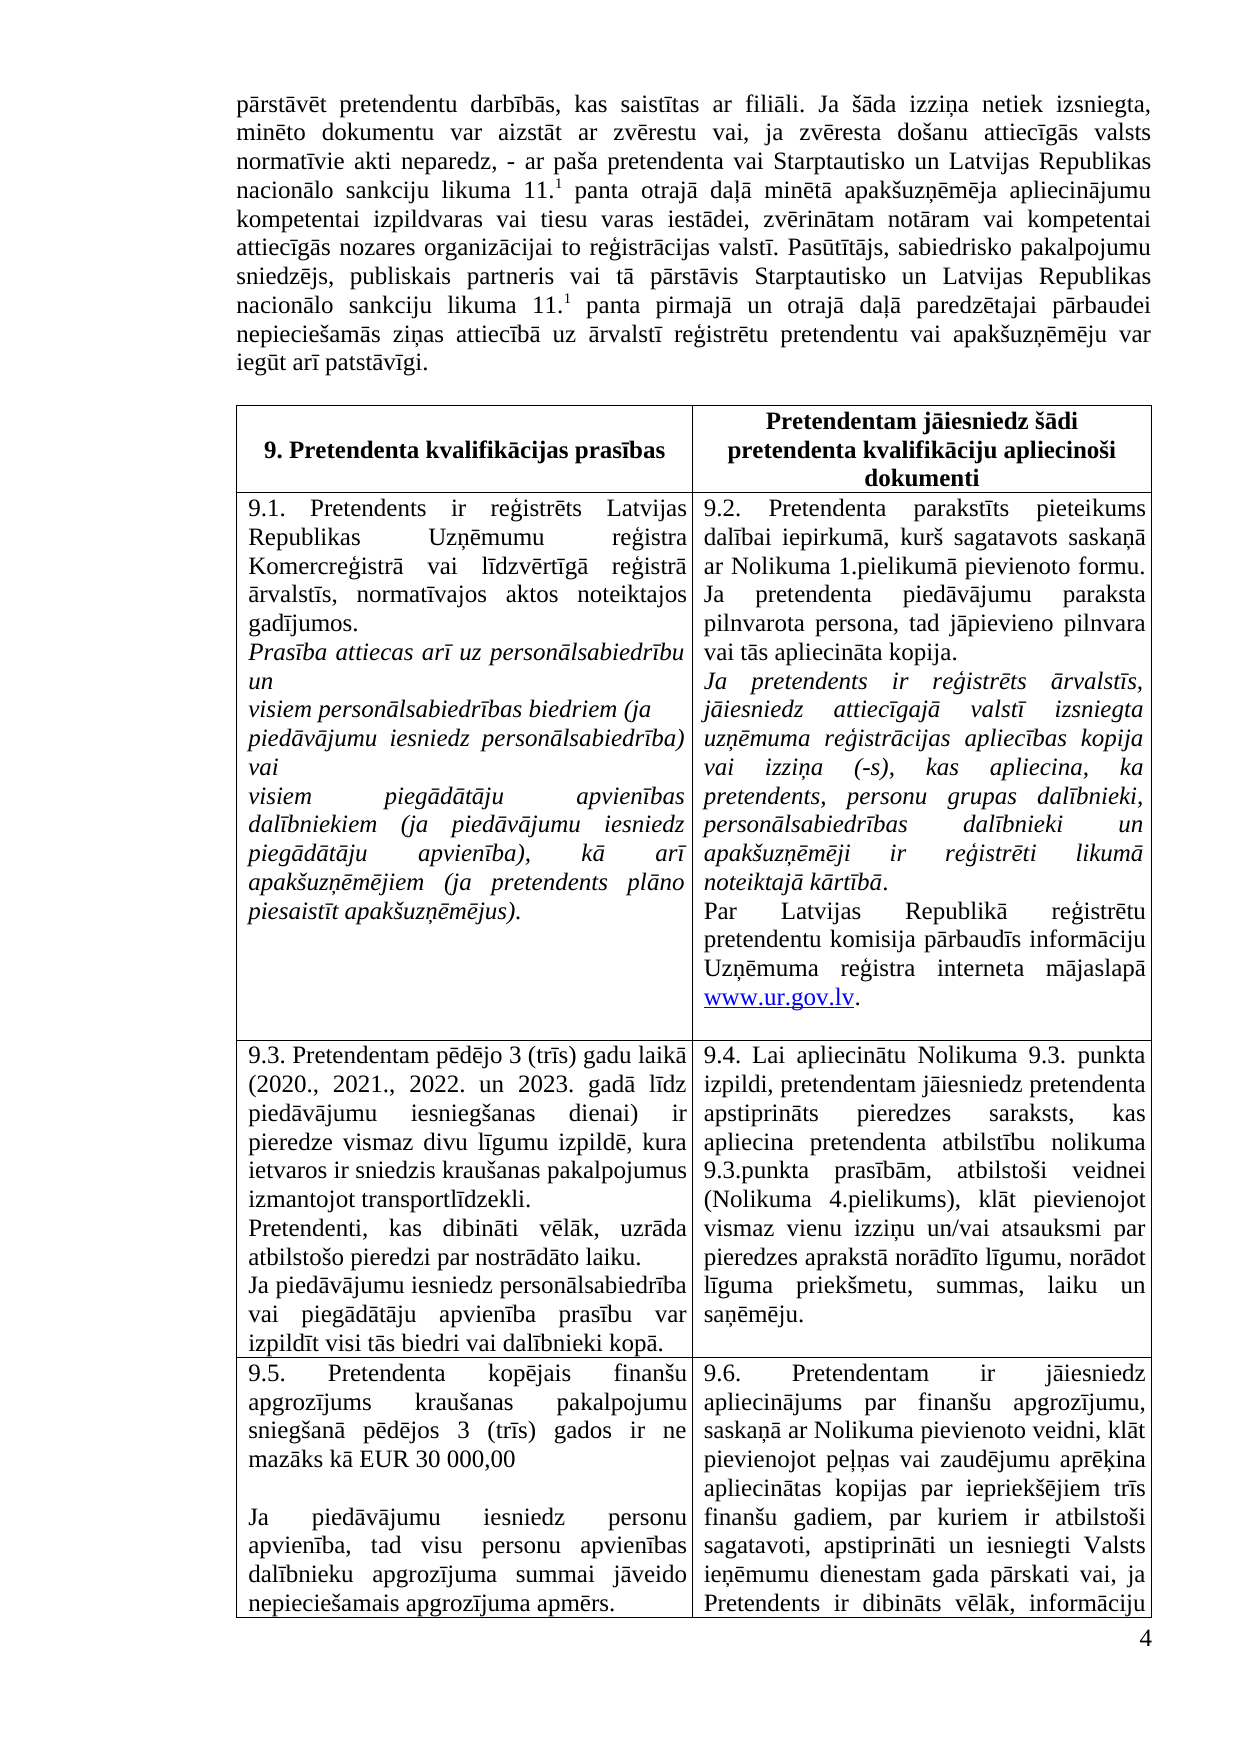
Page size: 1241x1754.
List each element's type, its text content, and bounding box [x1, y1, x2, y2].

table_header Pretendentam jāiesniedz šādi pretendenta kvalifikāciju apliecinoši dokumenti [693, 406, 1151, 492]
table_cell 9.2. Pretendenta parakstīts dalībai iepirkumā, kurš sagatavots saskaņā ar Nolikuma 1.pielikumā pievienoto formu. Ja pretendenta piedāvājumu paraksta pilnvarota persona, tad jāpievieno pilnvara vai tās apliecināta kopija. Ja pretendents ir reģistrēts ārvalstīs, jāiesniedz attiecīgajā valstī izsniegta uzņēmuma reģistrācijas apliecības kopija vai izziņa (-s), kas apliecina, ka pretendents, personu grupas dalībnieki, personālsabiedrības dalībnieki un apakšuzņēmēji ir reģistrēti likumā noteiktajā kārtībā. Par Latvijas Republikā reģistrētu pretendentu komisija pārbaudīs informāciju Uzņēmuma reģistra interneta mājaslapā www.ur.gov.lv. [693, 493, 1151, 1039]
table_cell 9.1. Pretendents ir reģistrēts Latvijas Republikas Uzņēmumu reģistra Komercreģistrā vai līdzvērtīgā reģistrā ārvalstīs, normatīvajos aktos noteiktajos gadījumos. Prasība attiecas arī uz personālsabiedrību un visiem personālsabiedrības biedriem (ja piedāvājumu iesniedz personālsabiedrība) vai visiem piegādātāju apvienības dalībniekiem (ja piedāvājumu iesniedz piegādātāju apvienība), kā arī apakšuzņēmējiem (ja pretendents plāno piesaistīt apakšuzņēmējus). [237, 493, 692, 1039]
table_header 9. Pretendenta kvalifikācijas prasības [237, 406, 692, 492]
table_cell 9.4. Lai apliecinātu Nolikuma 9.3. punkta izpildi, pretendentam jāiesniedz pretendenta apstiprināts pieredzes saraksts, kas apliecina pretendenta atbilstību nolikuma 9.3.punkta prasībām, atbilstoši veidnei (Nolikuma 4.pielikums), klāt pievienojot vismaz vienu izziņu un/vai atsauksmi par pieredzes aprakstā norādīto līgumu, norādot līguma priekšmetu, summas, laiku un saņēmēju. [693, 1041, 1151, 1357]
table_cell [237, 1358, 692, 1617]
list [177, 89, 1152, 376]
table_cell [693, 1358, 1151, 1617]
table_cell 9.3. Pretendentam pēdējo 3 (trīs) gadu laikā (2020., 2021., 2022. un 2023. gadā līdz piedāvājumu iesniegšanas dienai) ir pieredze vismaz divu līgumu izpildē, kura ietvaros ir sniedzis kraušanas pakalpojumus izmantojot transportlīdzekli. Pretendenti, kas dibināti vēlāk, uzrāda atbilstošo pieredzi par nostrādāto laiku. Ja piedāvājumu iesniedz personālsabiedrība vai piegādātāju apvienība prasību var izpildīt visi tās biedri vai dalībnieki kopā. [237, 1041, 692, 1357]
